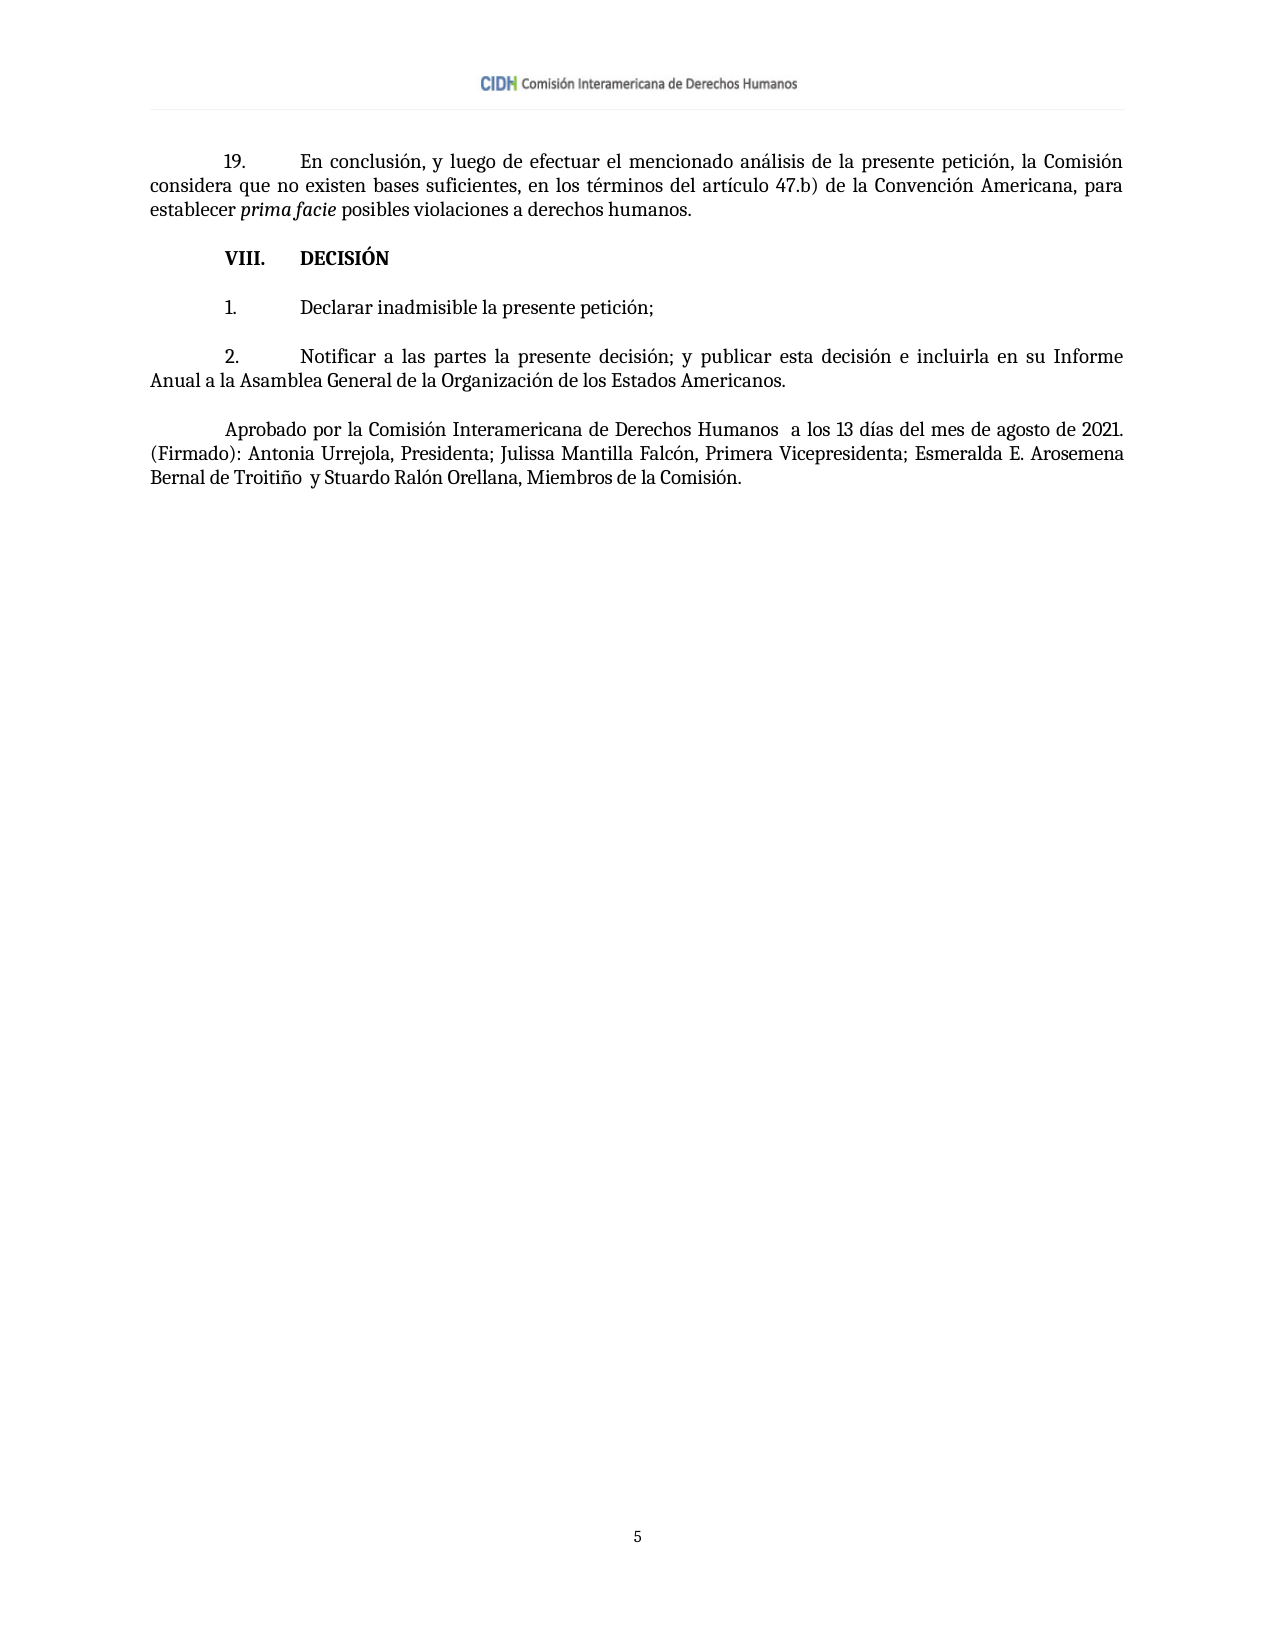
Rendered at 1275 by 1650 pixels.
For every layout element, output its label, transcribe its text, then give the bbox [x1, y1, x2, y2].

list Notificar a las partes la presente decisión; y publicar esta decisión e incluirla en su Informe Anual a la Asamblea General de la Organización de los Estados Americanos. [150, 345, 1125, 393]
picture [475, 75, 800, 93]
list Declarar inadmisible la presente petición; [150, 296, 1125, 320]
list VIII. DECISIÓN [225, 247, 1125, 271]
list En conclusión, y luego de efectuar el mencionado análisis de la presente petición, la Comisión considera que no existen bases suficientes, en los términos del artículo 47.b) de la Convención Americana, para establecer prima facie posibles violaciones a derechos humanos. [150, 150, 1125, 222]
text Aprobado por la Comisión Interamericana de Derechos Humanos a los 13 días del mes de agosto de 2021. (Firmado): Antonia Urrejola, Presidenta; Julissa Mantilla Falcón, Primera Vicepresidenta; Esmeralda E. Arosemena Bernal de Troitiño y Stuardo Ralón Orellana, Miembros de la Comisión. [150, 418, 1125, 489]
